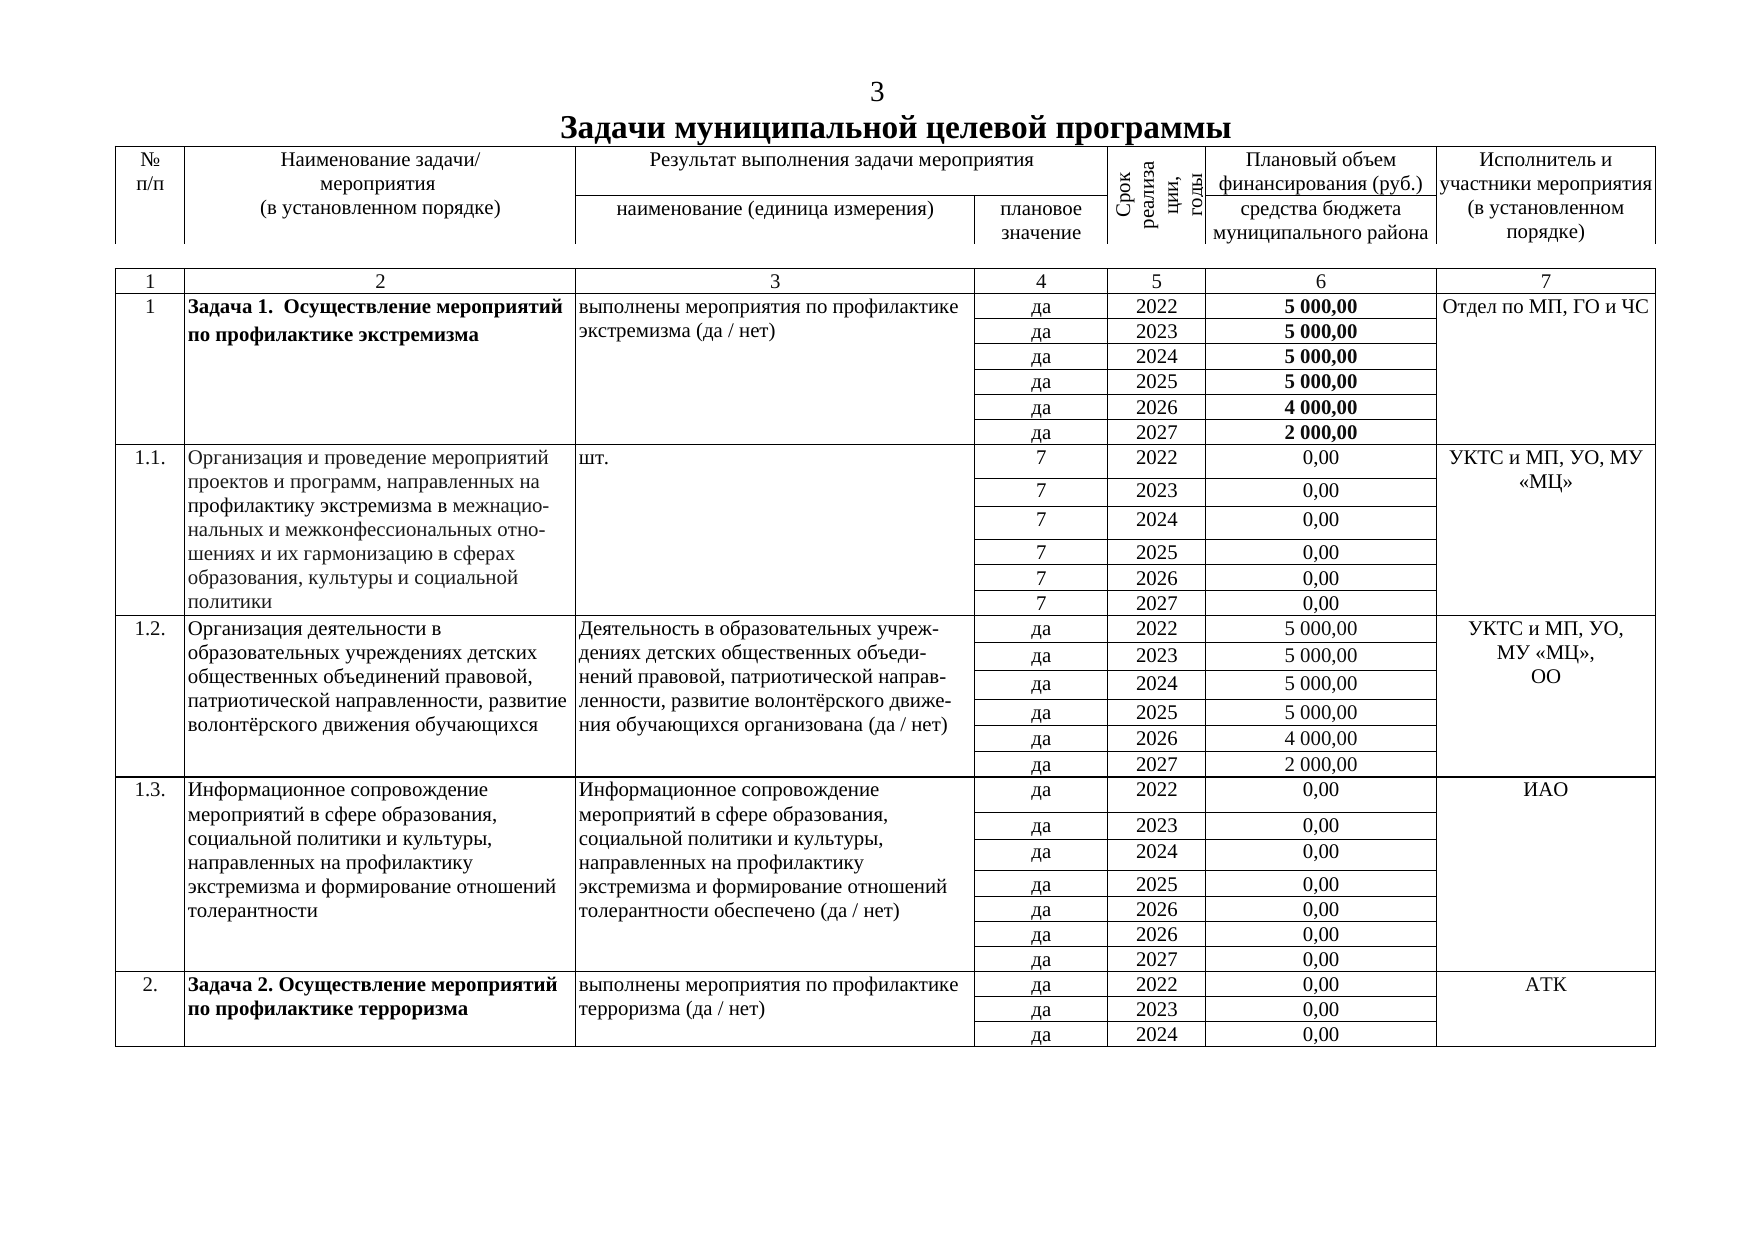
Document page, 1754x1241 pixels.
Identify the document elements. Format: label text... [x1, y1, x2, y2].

table_header 2 [185, 269, 575, 293]
table_cell 2026 [1108, 565, 1205, 589]
table_cell 2 000,00 [1206, 420, 1436, 444]
table_cell 1 [116, 294, 184, 444]
table_header Результат выполнения задачи мероприятия [576, 147, 1107, 195]
table_cell да [975, 947, 1107, 971]
table_cell 2027 [1108, 591, 1205, 614]
table_cell 5 000,00 [1206, 344, 1436, 368]
table_cell 2025 [1108, 871, 1205, 896]
table_cell 0,00 [1206, 840, 1436, 870]
table_cell 0,00 [1206, 540, 1436, 564]
table_cell Отдел по МП, ГО и ЧС [1437, 294, 1655, 444]
table_header Наименование задачи/ мероприятия (в установленном порядке) [185, 147, 575, 244]
table_cell да [975, 395, 1107, 419]
table_cell 2027 [1108, 752, 1205, 776]
table_cell да [975, 897, 1107, 921]
table_cell Информационное сопровождение мероприятий в сфере образования, социальной политики и культуры, направленных на профилактику экстремизма и формирование отношений толерантности обеспечено (да / нет) [576, 778, 974, 971]
table_cell 2. [116, 972, 184, 1046]
table_cell Организация деятельности в образовательных учреждениях детских общественных объединений правовой, патриотической направленности, развитие волонтёрского движения обучающихся [185, 616, 575, 776]
table_cell да [975, 871, 1107, 896]
table_cell шт. [576, 445, 974, 614]
table_cell 2 000,00 [1206, 752, 1436, 776]
table_cell 7 [975, 540, 1107, 564]
table_cell да [975, 294, 1107, 318]
table_cell УКТС и МП, УО, МУ «МЦ» [1437, 445, 1655, 614]
table_cell 4 000,00 [1206, 726, 1436, 751]
table_cell 2023 [1108, 479, 1205, 506]
table_header 3 [576, 269, 974, 293]
table_cell 0,00 [1206, 922, 1436, 946]
table_cell 2023 [1108, 997, 1205, 1021]
table_cell 7 [975, 591, 1107, 614]
table_header 4 [975, 269, 1107, 293]
table_header Исполнитель и участники мероприятия (в установленном порядке) [1437, 147, 1655, 244]
table_cell АТК [1437, 972, 1655, 1046]
table_cell 2025 [1108, 370, 1205, 393]
text Задачи муниципальной целевой программы [118, 107, 1636, 146]
table_cell 5 000,00 [1206, 370, 1436, 393]
table_cell да [975, 643, 1107, 670]
table_cell 0,00 [1206, 1022, 1436, 1046]
table_cell 5 000,00 [1206, 294, 1436, 318]
table_cell наименование (единица измерения) [576, 196, 974, 244]
table_cell 2023 [1108, 643, 1205, 670]
table_cell 5 000,00 [1206, 319, 1436, 343]
table_cell 2025 [1108, 540, 1205, 564]
table_cell 2027 [1108, 420, 1205, 444]
table_cell да [975, 616, 1107, 642]
table_cell да [975, 700, 1107, 725]
table_cell 2022 [1108, 294, 1205, 318]
table_cell да [975, 752, 1107, 776]
table_cell 7 [975, 565, 1107, 589]
table_cell 2026 [1108, 922, 1205, 946]
table_cell 2022 [1108, 778, 1205, 812]
table_cell 7 [975, 507, 1107, 539]
table_cell 2023 [1108, 319, 1205, 343]
table_cell да [975, 997, 1107, 1021]
table_cell 5 000,00 [1206, 700, 1436, 725]
table_cell 7 [975, 445, 1107, 477]
table_cell Информационное сопровождение мероприятий в сфере образования, социальной политики и культуры, направленных на профилактику экстремизма и формирование отношений толерантности [185, 778, 575, 971]
table_cell 0,00 [1206, 565, 1436, 589]
table_cell 0,00 [1206, 479, 1436, 506]
table_cell 0,00 [1206, 997, 1436, 1021]
table_cell 0,00 [1206, 507, 1436, 539]
table_header 1 [116, 269, 184, 293]
table_cell да [975, 1022, 1107, 1046]
table_header № п/п [116, 147, 184, 244]
table_cell Задача 1. Осуществление мероприятий по профилактике экстремизма [185, 294, 575, 444]
table_cell Организация и проведение мероприятий проектов и программ, направленных на профилактику экстремизма в межнацио-нальных и межконфессиональных отно-шениях и их гармонизацию в сферах образования, культуры и социальной политики [185, 445, 575, 614]
table_cell да [975, 420, 1107, 444]
table_cell 2022 [1108, 445, 1205, 477]
table_cell 7 [975, 479, 1107, 506]
table_cell 5 000,00 [1206, 643, 1436, 670]
table_cell выполнены мероприятия по профилактике терроризма (да / нет) [576, 972, 974, 1046]
table_cell да [975, 319, 1107, 343]
table_cell 2024 [1108, 671, 1205, 699]
table_cell да [975, 972, 1107, 996]
table_cell 0,00 [1206, 947, 1436, 971]
table_cell да [975, 344, 1107, 368]
table_cell 0,00 [1206, 813, 1436, 838]
table_cell Деятельность в образовательных учреж-дениях детских общественных объеди-нений правовой, патриотической направ-ленности, развитие волонтёрского движе-ния обучающихся организована (да / нет) [576, 616, 974, 776]
table_cell 1.1. [116, 445, 184, 614]
table_header 5 [1108, 269, 1205, 293]
table_cell 2022 [1108, 972, 1205, 996]
table_cell 4 000,00 [1206, 395, 1436, 419]
table_cell да [975, 726, 1107, 751]
table_cell 1.3. [116, 778, 184, 971]
table_cell 2025 [1108, 700, 1205, 725]
table_cell 0,00 [1206, 445, 1436, 477]
table_cell 2026 [1108, 897, 1205, 921]
table_cell да [975, 813, 1107, 838]
table_header Срок реализации, годы [1108, 147, 1205, 244]
table_cell выполнены мероприятия по профилактике экстремизма (да / нет) [576, 294, 974, 444]
table_cell 2024 [1108, 507, 1205, 539]
table_header 7 [1437, 269, 1655, 293]
table_cell средства бюджета муниципального района [1206, 196, 1436, 244]
table_cell 2024 [1108, 840, 1205, 870]
table_cell да [975, 778, 1107, 812]
table_cell ИАО [1437, 778, 1655, 971]
table_header 6 [1206, 269, 1436, 293]
table_cell УКТС и МП, УО, МУ «МЦ», ОО [1437, 616, 1655, 776]
table_cell 5 000,00 [1206, 616, 1436, 642]
table_cell да [975, 840, 1107, 870]
table_cell 2023 [1108, 813, 1205, 838]
table_cell 0,00 [1206, 591, 1436, 614]
table_cell 2024 [1108, 344, 1205, 368]
table_cell плановое значение [975, 196, 1107, 244]
table_cell Задача 2. Осуществление мероприятий по профилактике терроризма [185, 972, 575, 1046]
table_cell 2022 [1108, 616, 1205, 642]
table_cell 0,00 [1206, 897, 1436, 921]
table_cell 5 000,00 [1206, 671, 1436, 699]
table_cell да [975, 671, 1107, 699]
table_cell 0,00 [1206, 972, 1436, 996]
table_cell 2024 [1108, 1022, 1205, 1046]
table_cell 1.2. [116, 616, 184, 776]
table_cell 2026 [1108, 726, 1205, 751]
table_cell 2027 [1108, 947, 1205, 971]
table_cell да [975, 370, 1107, 393]
table_cell да [975, 922, 1107, 946]
table_cell 0,00 [1206, 778, 1436, 812]
table_header Плановый объем финансирования (руб.) [1206, 147, 1436, 195]
table_cell 0,00 [1206, 871, 1436, 896]
table_cell 2026 [1108, 395, 1205, 419]
